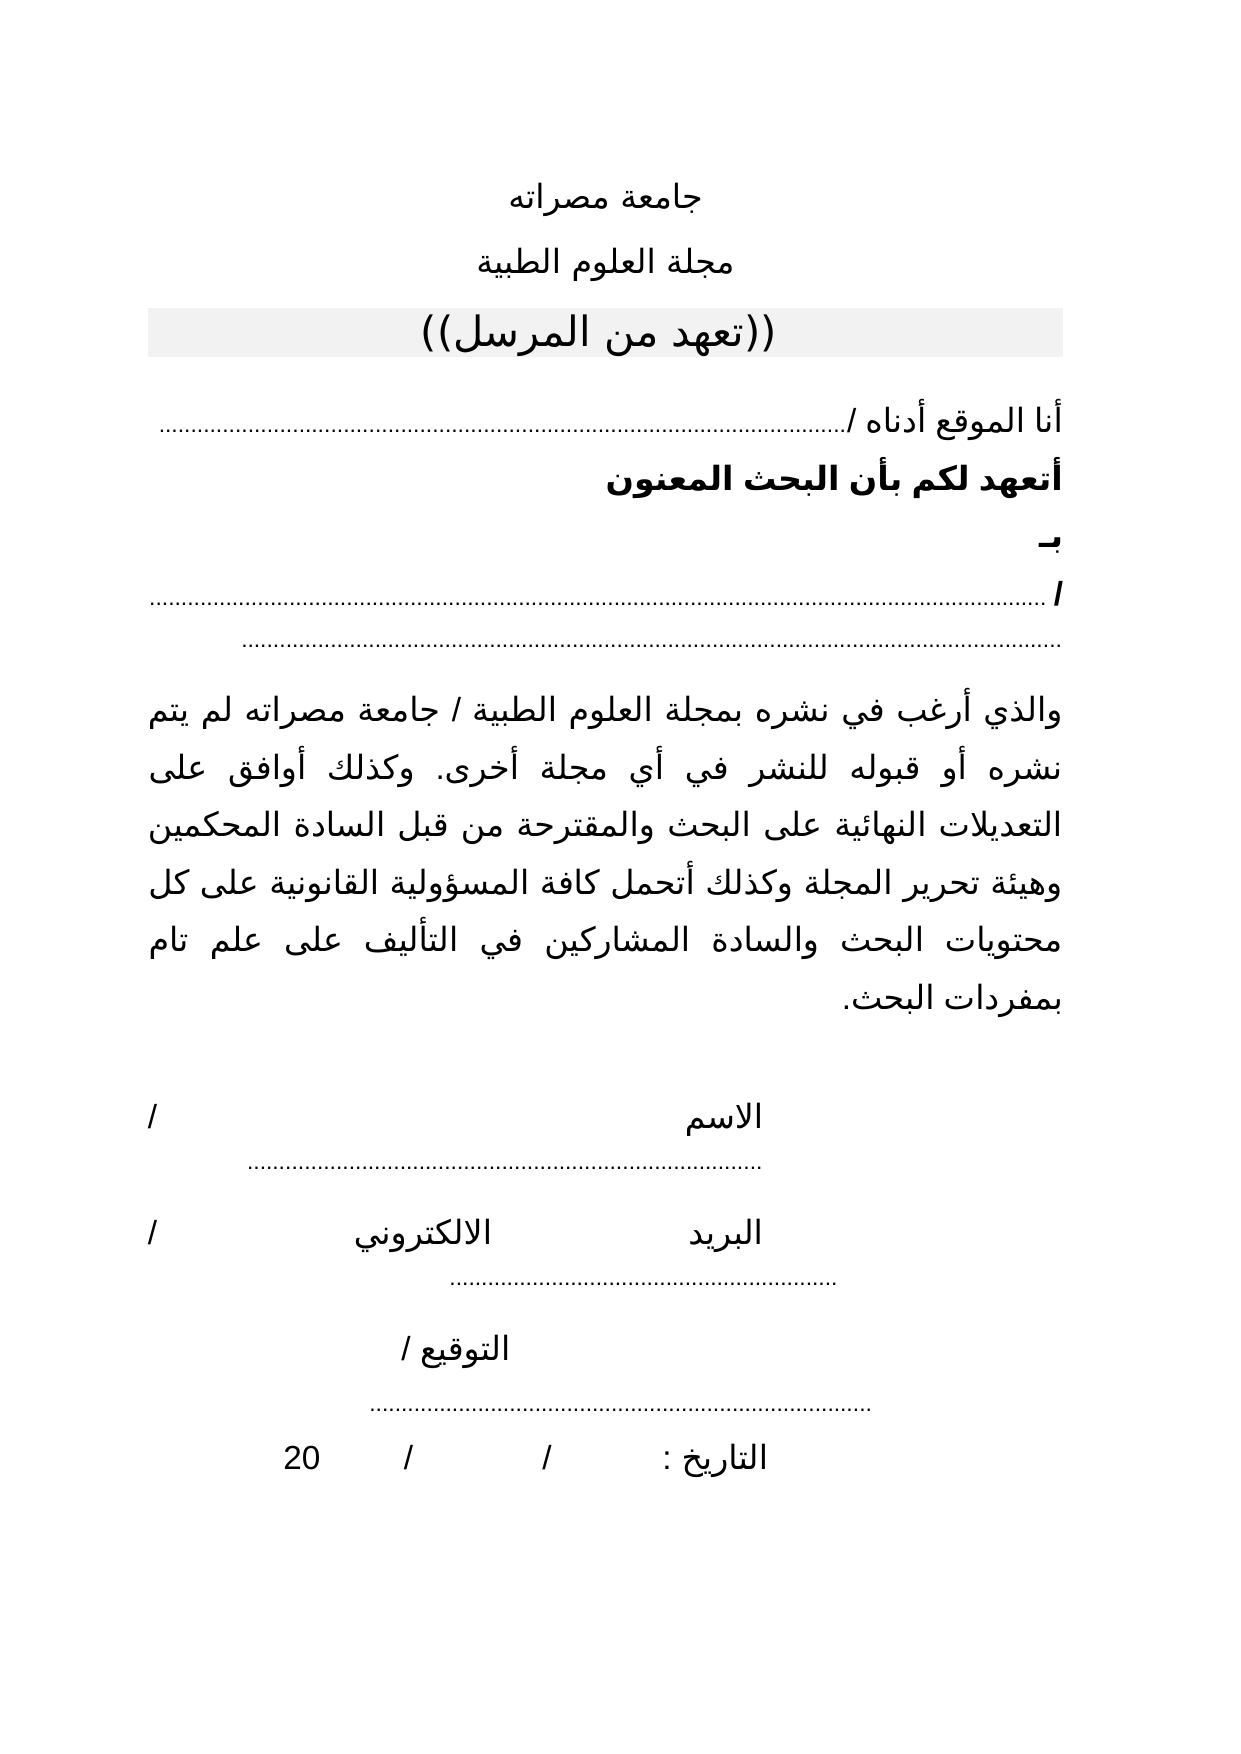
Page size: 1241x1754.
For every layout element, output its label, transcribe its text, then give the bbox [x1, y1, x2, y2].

text التوقيع / ............................................................................... [148, 1329, 1063, 1419]
text ((تعهد من المرسل)) [148, 308, 1063, 357]
text جامعة مصراته [148, 177, 1063, 216]
text التاريخ : / / 20 [148, 1438, 988, 1476]
text البريد الالكتروني / ............................................................. [148, 1213, 838, 1291]
text الاسم / ................................................................................. [148, 1097, 763, 1175]
text والذي أرغب في نشره بمجلة العلوم الطبية / جامعة مصراته لم يتم نشره أو قبوله للنشر في أي مجلة أخرى. وكذلك أوافق على التعديلات النهائية على البحث والمقترحة من قبل السادة المحكمين وهيئة تحرير المجلة وكذلك أتحمل كافة المسؤولية القانونية على كل محتويات البحث والسادة المشاركين في التأليف على علم تام بمفردات البحث. [148, 690, 1063, 1017]
text مجلة العلوم الطبية [148, 243, 1063, 281]
text أنا الموقع أدناه /............................................................................................................ أتعهد لكم بأن البحث المعنون بـ / .............................................................................................................................................................................................................................................................................. [148, 401, 1063, 652]
